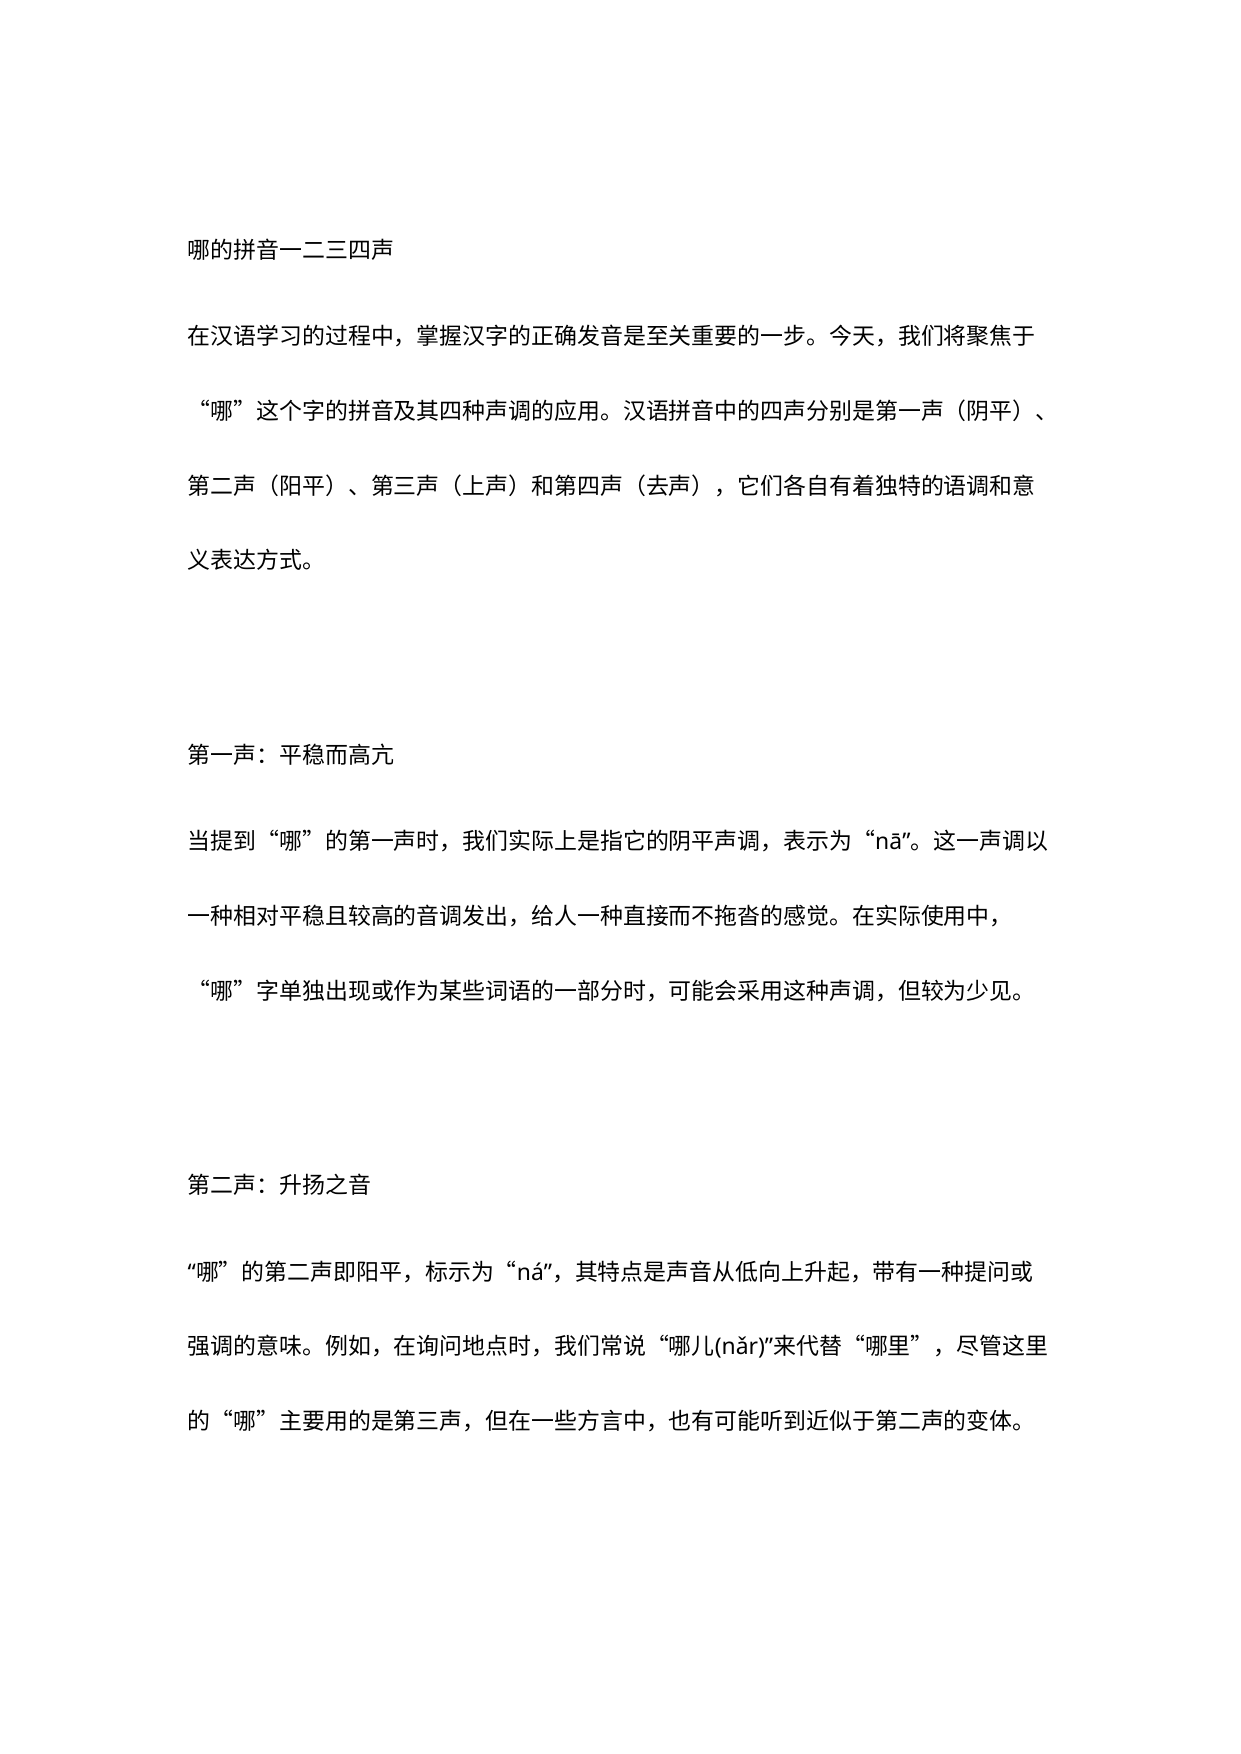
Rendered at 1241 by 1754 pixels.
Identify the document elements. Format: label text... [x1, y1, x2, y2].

text 第一声：平稳而高亢 [187, 721, 1053, 786]
text “哪”的第二声即阳平，标示为“ná”，其特点是声音从低向上升起，带有一种提问或强调的意味。例如，在询问地点时，我们常说“哪儿(nǎr)”来代替“哪里”，尽管这里的“哪”主要用的是第三声，但在一些方言中，也有可能听到近似于第二声的变体。 [187, 1237, 1053, 1452]
text 哪的拼音一二三四声 [187, 216, 1053, 281]
text 第二声：升扬之音 [187, 1151, 1053, 1216]
text 当提到“哪”的第一声时，我们实际上是指它的阴平声调，表示为“nā”。这一声调以一种相对平稳且较高的音调发出，给人一种直接而不拖沓的感觉。在实际使用中，“哪”字单独出现或作为某些词语的一部分时，可能会采用这种声调，但较为少见。 [187, 807, 1053, 1022]
text 在汉语学习的过程中，掌握汉字的正确发音是至关重要的一步。今天，我们将聚焦于“哪”这个字的拼音及其四种声调的应用。汉语拼音中的四声分别是第一声（阴平）、第二声（阳平）、第三声（上声）和第四声（去声），它们各自有着独特的语调和意义表达方式。 [187, 302, 1053, 591]
